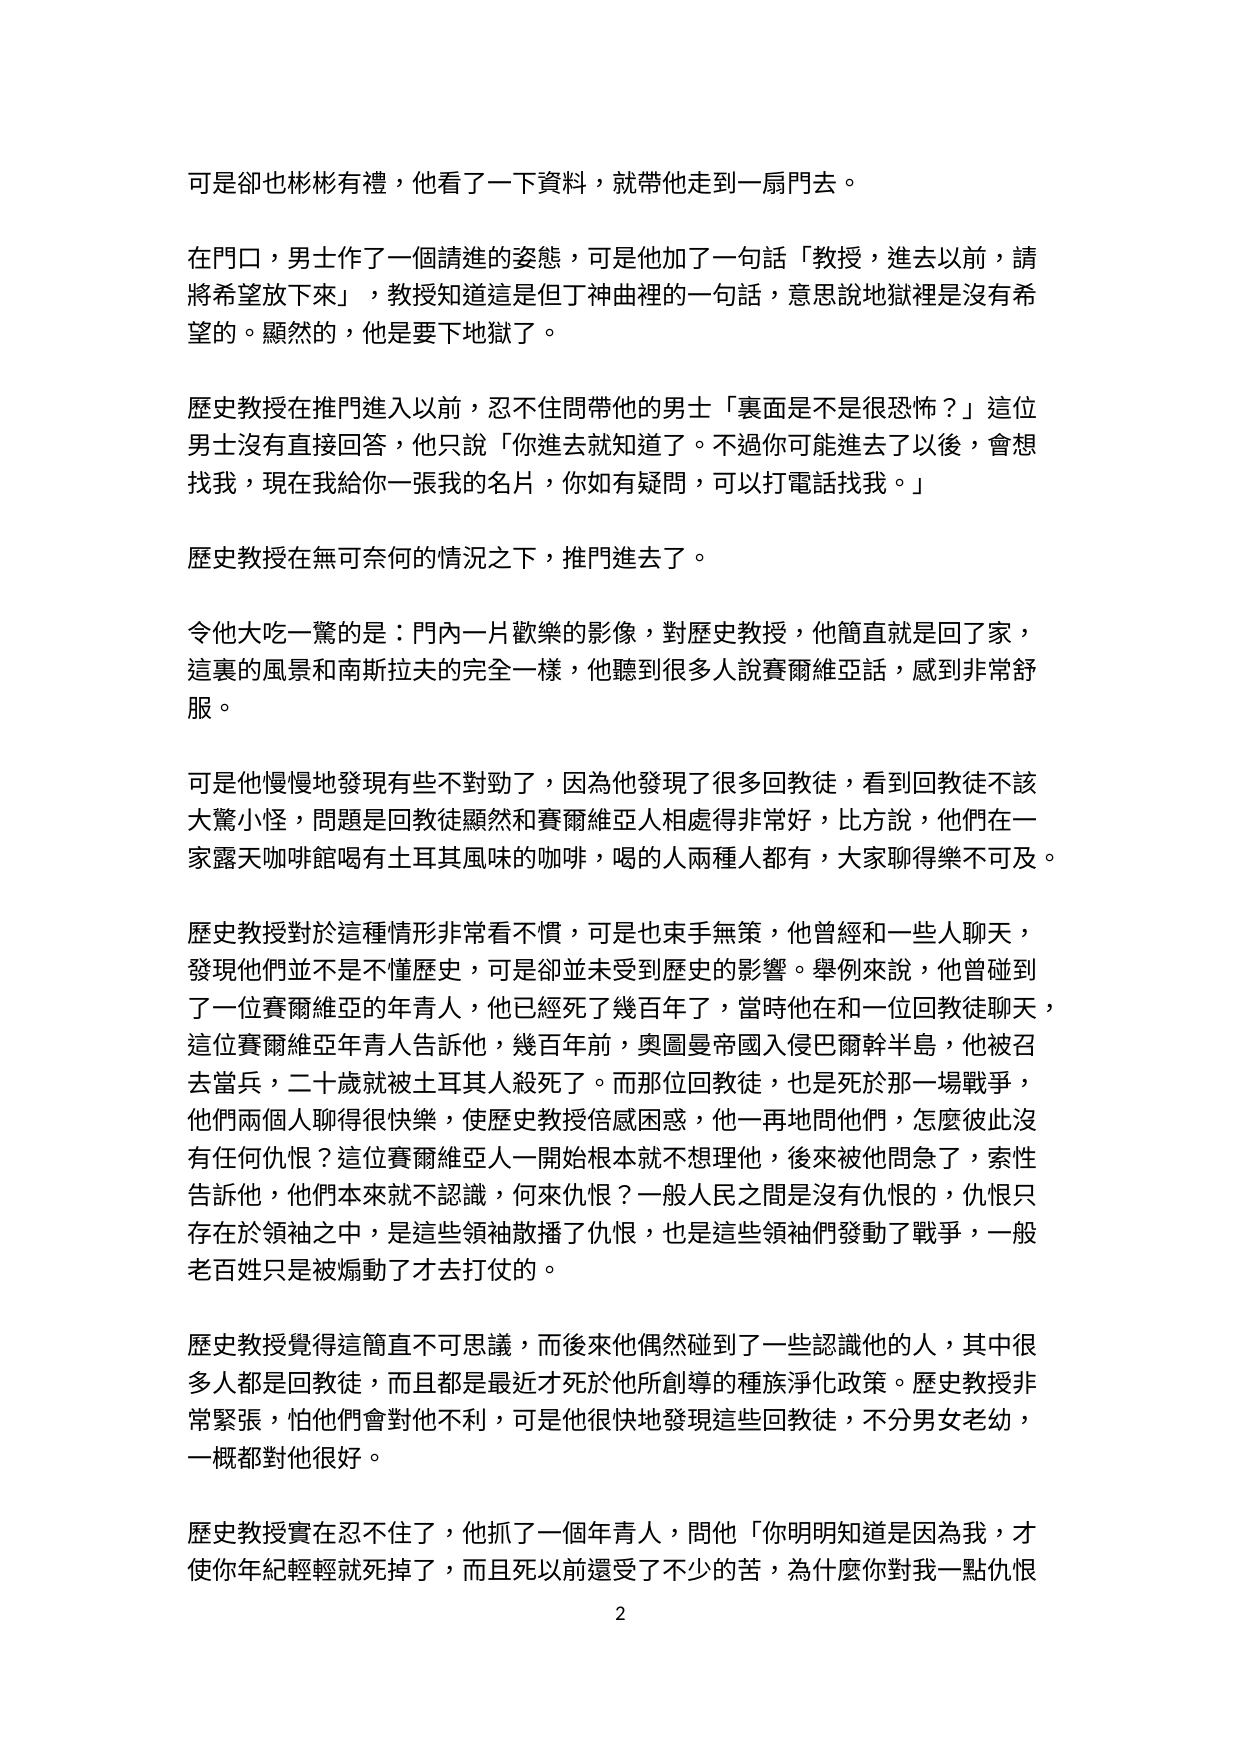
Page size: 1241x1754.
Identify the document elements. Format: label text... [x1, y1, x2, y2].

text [187, 162, 1053, 200]
text 歷史教授覺得這簡直不可思議，而後來他偶然碰到了一些認識他的人，其中很多人都是回教徒，而且都是最近才死於他所創導的種族淨化政策。歷史教授非常緊張，怕他們會對他不利，可是他很快地發現這些回教徒，不分男女老幼，一概都對他很好。 [187, 1325, 1053, 1475]
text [187, 1512, 1053, 1587]
text 歷史教授在推門進入以前，忍不住問帶他的男士「裏面是不是很恐怖？」這位男士沒有直接回答，他只說「你進去就知道了。不過你可能進去了以後，會想找我，現在我給你一張我的名片，你如有疑問，可以打電話找我。」 [187, 387, 1053, 500]
text 可是他慢慢地發現有些不對勁了，因為他發現了很多回教徒，看到回教徒不該大驚小怪，問題是回教徒顯然和賽爾維亞人相處得非常好，比方說，他們在一家露天咖啡館喝有土耳其風味的咖啡，喝的人兩種人都有，大家聊得樂不可及。 [187, 762, 1053, 875]
text 令他大吃一驚的是：門內一片歡樂的影像，對歷史教授，他簡直就是回了家，這裏的風景和南斯拉夫的完全一樣，他聽到很多人說賽爾維亞話，感到非常舒服。 [187, 612, 1053, 725]
text 歷史教授對於這種情形非常看不慣，可是也束手無策，他曾經和一些人聊天，發現他們並不是不懂歷史，可是卻並未受到歷史的影響。舉例來說，他曾碰到了一位賽爾維亞的年青人，他已經死了幾百年了，當時他在和一位回教徒聊天，這位賽爾維亞年青人告訴他，幾百年前，奧圖曼帝國入侵巴爾幹半島，他被召去當兵，二十歲就被土耳其人殺死了。而那位回教徒，也是死於那一場戰爭，他們兩個人聊得很快樂，使歷史教授倍感困惑，他一再地問他們，怎麼彼此沒有任何仇恨？這位賽爾維亞人一開始根本就不想理他，後來被他問急了，索性告訴他，他們本來就不認識，何來仇恨？一般人民之間是沒有仇恨的，仇恨只存在於領袖之中，是這些領袖散播了仇恨，也是這些領袖們發動了戰爭，一般老百姓只是被煽動了才去打仗的。 [187, 912, 1053, 1287]
text 歷史教授在無可奈何的情況之下，推門進去了。 [187, 537, 1053, 575]
text 在門口，男士作了一個請進的姿態，可是他加了一句話「教授，進去以前，請將希望放下來」，教授知道這是但丁神曲裡的一句話，意思說地獄裡是沒有希望的。顯然的，他是要下地獄了。 [187, 237, 1053, 350]
